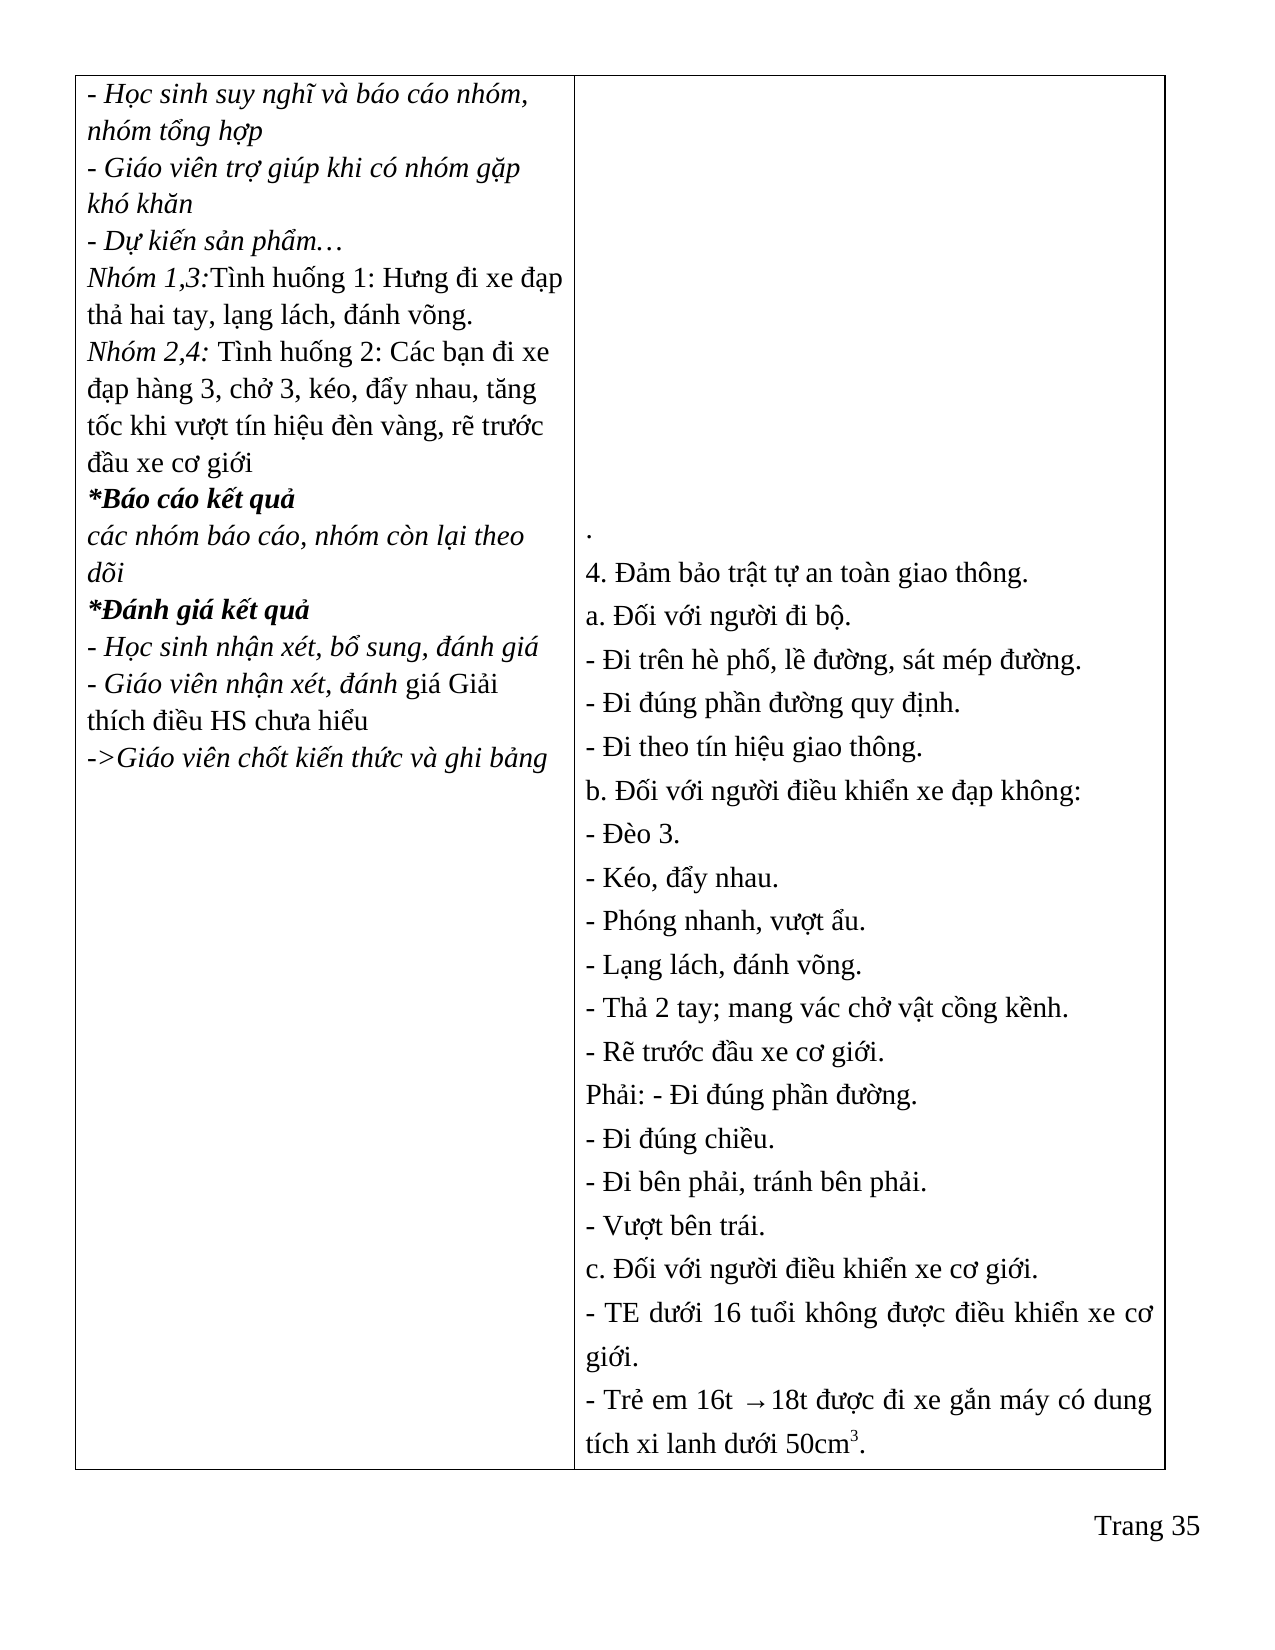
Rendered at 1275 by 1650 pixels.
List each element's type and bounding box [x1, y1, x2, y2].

table_header [76, 76, 574, 1469]
table_header [575, 76, 1164, 1469]
